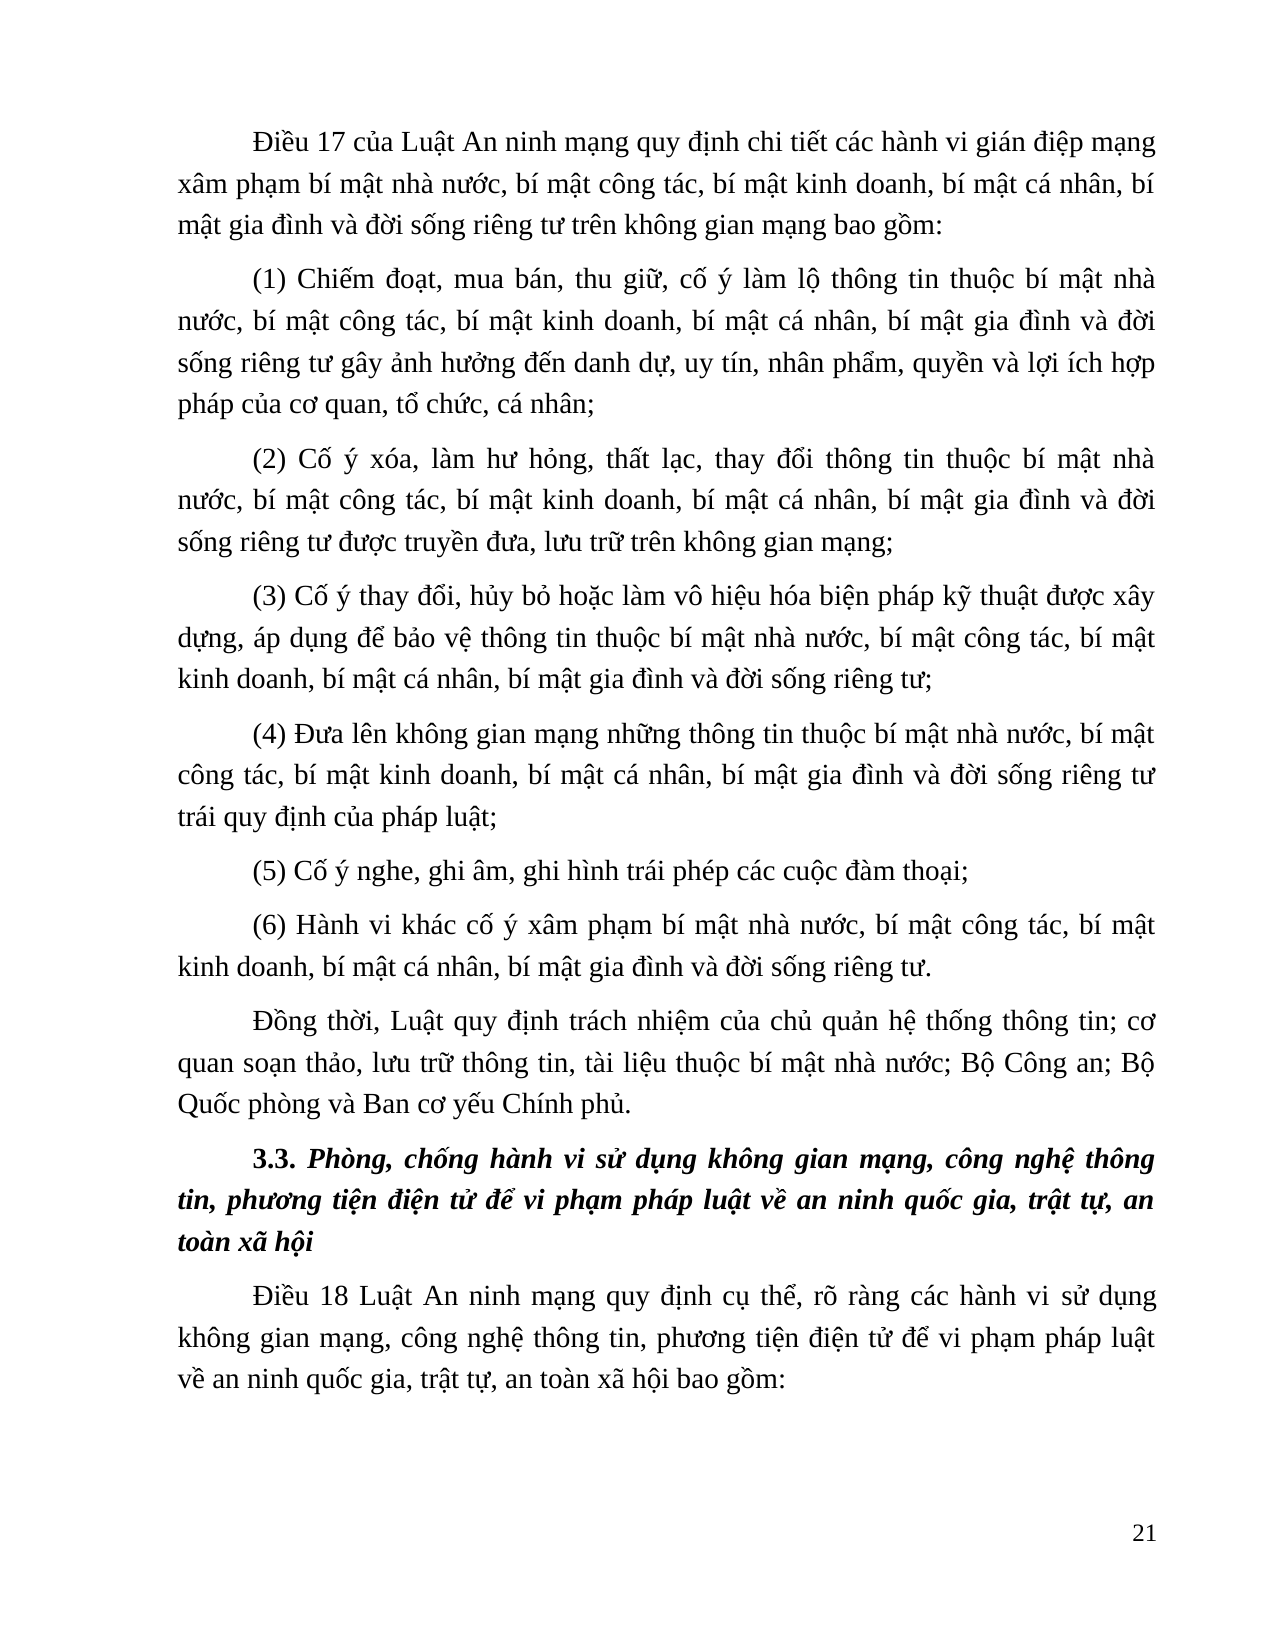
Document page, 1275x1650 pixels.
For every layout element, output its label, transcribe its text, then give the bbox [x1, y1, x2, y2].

text (5) Cố ý nghe, ghi âm, ghi hình trái phép các cuộc đàm thoại; [177, 847, 1157, 889]
text 3.3. Phòng, chống hành vi sử dụng không gian mạng, công nghệ thông tin, phương tiện điện tử để vi phạm pháp luật về an ninh quốc gia, trật tự, an toàn xã hội [177, 1135, 1157, 1260]
text Đồng thời, Luật quy định trách nhiệm của chủ quản hệ thống thông tin; cơ quan soạn thảo, lưu trữ thông tin, tài liệu thuộc bí mật nhà nước; Bộ Công an; Bộ Quốc phòng và Ban cơ yếu Chính phủ. [177, 997, 1157, 1122]
text (6) Hành vi khác cố ý xâm phạm bí mật nhà nước, bí mật công tác, bí mật kinh doanh, bí mật cá nhân, bí mật gia đình và đời sống riêng tư. [177, 901, 1157, 985]
text (3) Cố ý thay đổi, hủy bỏ hoặc làm vô hiệu hóa biện pháp kỹ thuật được xây dựng, áp dụng để bảo vệ thông tin thuộc bí mật nhà nước, bí mật công tác, bí mật kinh doanh, bí mật cá nhân, bí mật gia đình và đời sống riêng tư; [177, 572, 1157, 697]
text (2) Cố ý xóa, làm hư hỏng, thất lạc, thay đổi thông tin thuộc bí mật nhà nước, bí mật công tác, bí mật kinh doanh, bí mật cá nhân, bí mật gia đình và đời sống riêng tư được truyền đưa, lưu trữ trên không gian mạng; [177, 435, 1157, 560]
text Điều 17 của Luật An ninh mạng quy định chi tiết các hành vi gián điệp mạng xâm phạm bí mật nhà nước, bí mật công tác, bí mật kinh doanh, bí mật cá nhân, bí mật gia đình và đời sống riêng tư trên không gian mạng bao gồm: [177, 118, 1157, 243]
text Điều 18 Luật An ninh mạng quy định cụ thể, rõ ràng các hành vi sử dụng không gian mạng, công nghệ thông tin, phương tiện điện tử để vi phạm pháp luật về an ninh quốc gia, trật tự, an toàn xã hội bao gồm: [177, 1272, 1157, 1397]
text (1) Chiếm đoạt, mua bán, thu giữ, cố ý làm lộ thông tin thuộc bí mật nhà nước, bí mật công tác, bí mật kinh doanh, bí mật cá nhân, bí mật gia đình và đời sống riêng tư gây ảnh hưởng đến danh dự, uy tín, nhân phẩm, quyền và lợi ích hợp pháp của cơ quan, tổ chức, cá nhân; [177, 256, 1157, 422]
text (4) Đưa lên không gian mạng những thông tin thuộc bí mật nhà nước, bí mật công tác, bí mật kinh doanh, bí mật cá nhân, bí mật gia đình và đời sống riêng tư trái quy định của pháp luật; [177, 710, 1157, 835]
